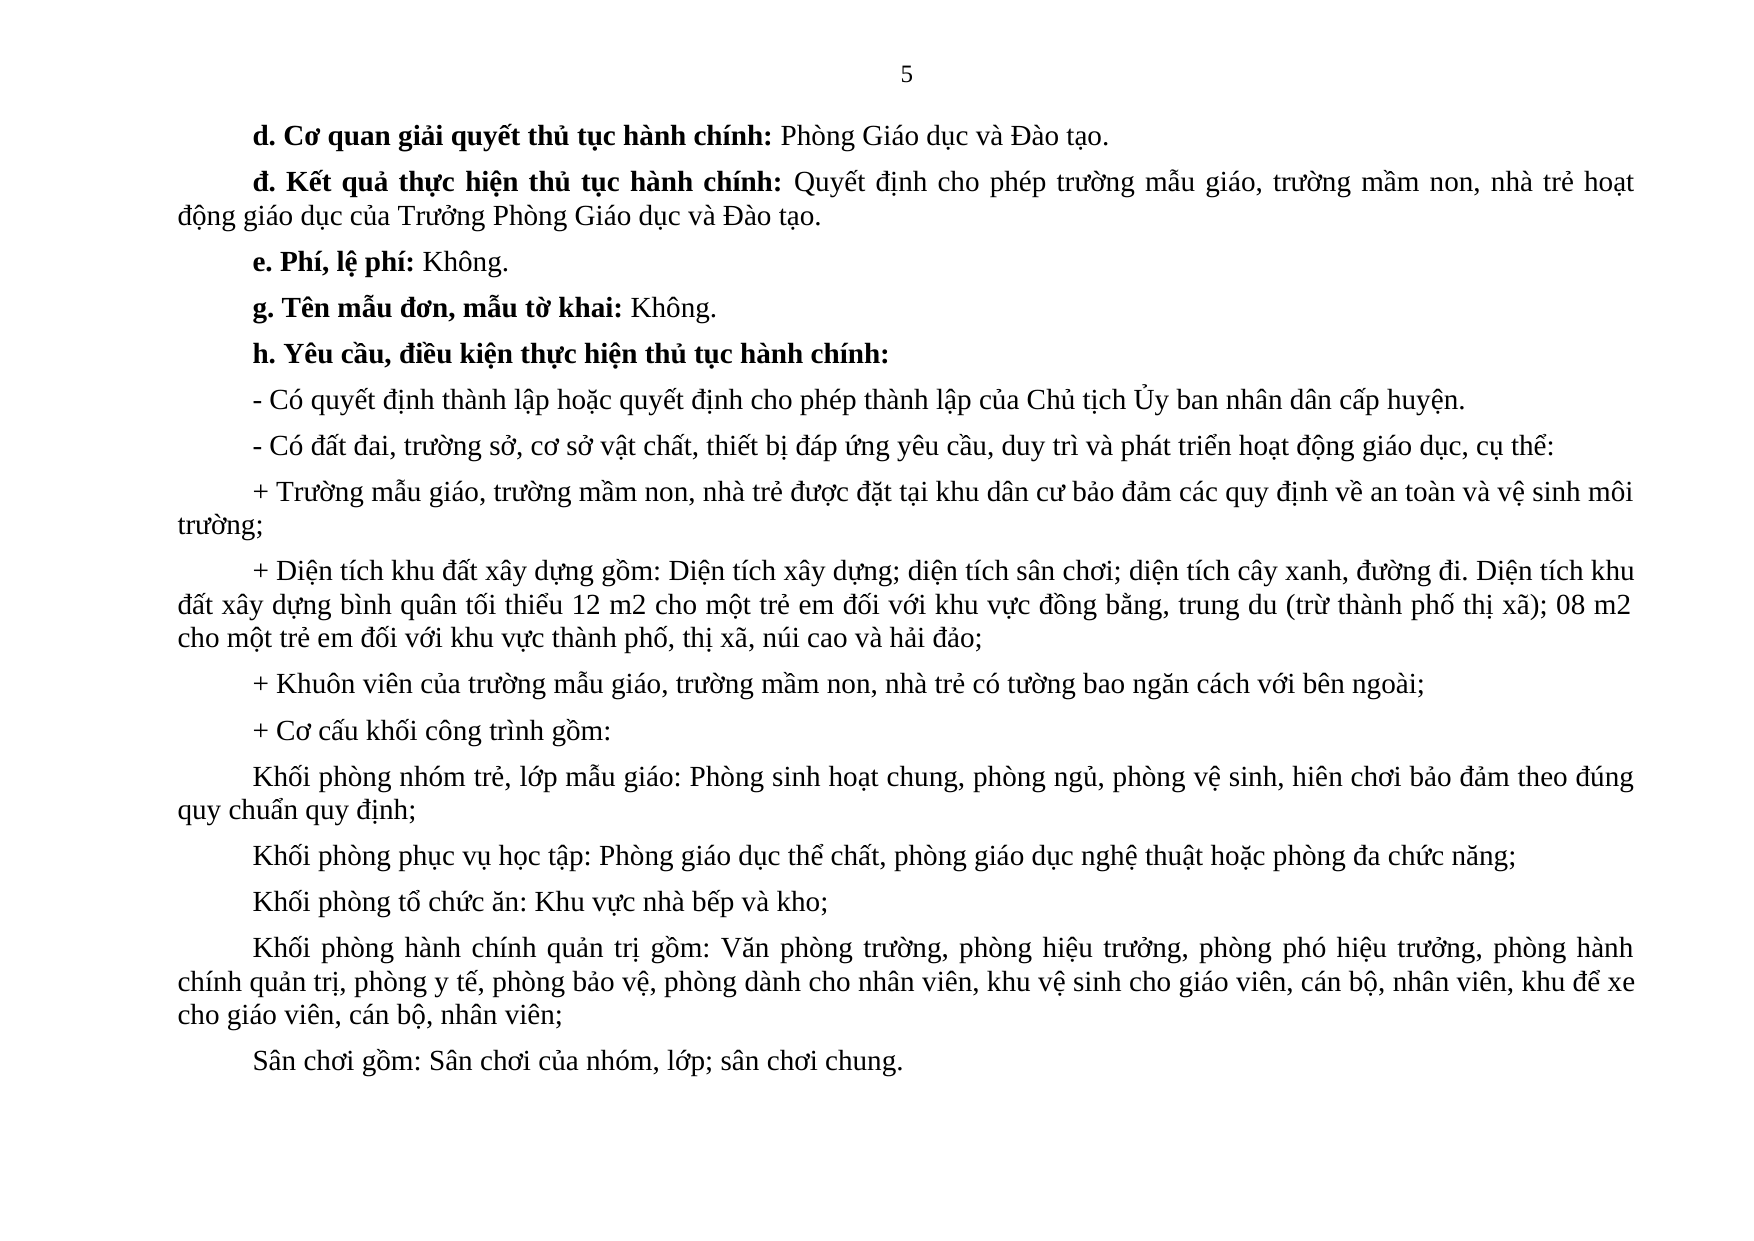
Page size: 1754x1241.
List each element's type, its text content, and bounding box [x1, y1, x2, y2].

text đ. Kết quả thực hiện thủ tục hành chính: Quyết định cho phép trường mẫu giáo, trường mầm non, nhà trẻ hoạt động giáo dục của Trưởng Phòng Giáo dục và Đào tạo. [177, 164, 1636, 231]
text - Có quyết định thành lập hoặc quyết định cho phép thành lập của Chủ tịch Ủy ban nhân dân cấp huyện. [177, 382, 1636, 415]
text Sân chơi gồm: Sân chơi của nhóm, lớp; sân chơi chung. [177, 1043, 1636, 1077]
text d. Cơ quan giải quyết thủ tục hành chính: Phòng Giáo dục và Đào tạo. [177, 118, 1636, 152]
text + Khuôn viên của trường mẫu giáo, trường mầm non, nhà trẻ có tường bao ngăn cách với bên ngoài; [177, 667, 1636, 700]
text Khối phòng phục vụ học tập: Phòng giáo dục thể chất, phòng giáo dục nghệ thuật hoặc phòng đa chức năng; [177, 838, 1636, 872]
text - Có đất đai, trường sở, cơ sở vật chất, thiết bị đáp ứng yêu cầu, duy trì và phát triển hoạt động giáo dục, cụ thể: [177, 428, 1636, 461]
text Khối phòng tổ chức ăn: Khu vực nhà bếp và kho; [177, 884, 1636, 918]
text + Cơ cấu khối công trình gồm: [177, 713, 1636, 746]
text h. Yêu cầu, điều kiện thực hiện thủ tục hành chính: [177, 336, 1636, 369]
text e. Phí, lệ phí: Không. [177, 244, 1636, 277]
text + Diện tích khu đất xây dựng gồm: Diện tích xây dựng; diện tích sân chơi; diện tích cây xanh, đường đi. Diện tích khu đất xây dựng bình quân tối thiểu 12 m2 cho một trẻ em đối với khu vực đồng bằng, trung du (trừ thành phố thị xã); 08 m2 cho một trẻ em đối với khu vực thành phố, thị xã, núi cao và hải đảo; [177, 553, 1636, 654]
text Khối phòng nhóm trẻ, lớp mẫu giáo: Phòng sinh hoạt chung, phòng ngủ, phòng vệ sinh, hiên chơi bảo đảm theo đúng quy chuẩn quy định; [177, 759, 1636, 826]
text Khối phòng hành chính quản trị gồm: Văn phòng trường, phòng hiệu trưởng, phòng phó hiệu trưởng, phòng hành chính quản trị, phòng y tế, phòng bảo vệ, phòng dành cho nhân viên, khu vệ sinh cho giáo viên, cán bộ, nhân viên, khu để xe cho giáo viên, cán bộ, nhân viên; [177, 930, 1636, 1031]
text g. Tên mẫu đơn, mẫu tờ khai: Không. [177, 290, 1636, 323]
text + Trường mẫu giáo, trường mầm non, nhà trẻ được đặt tại khu dân cư bảo đảm các quy định về an toàn và vệ sinh môi trường; [177, 474, 1636, 541]
